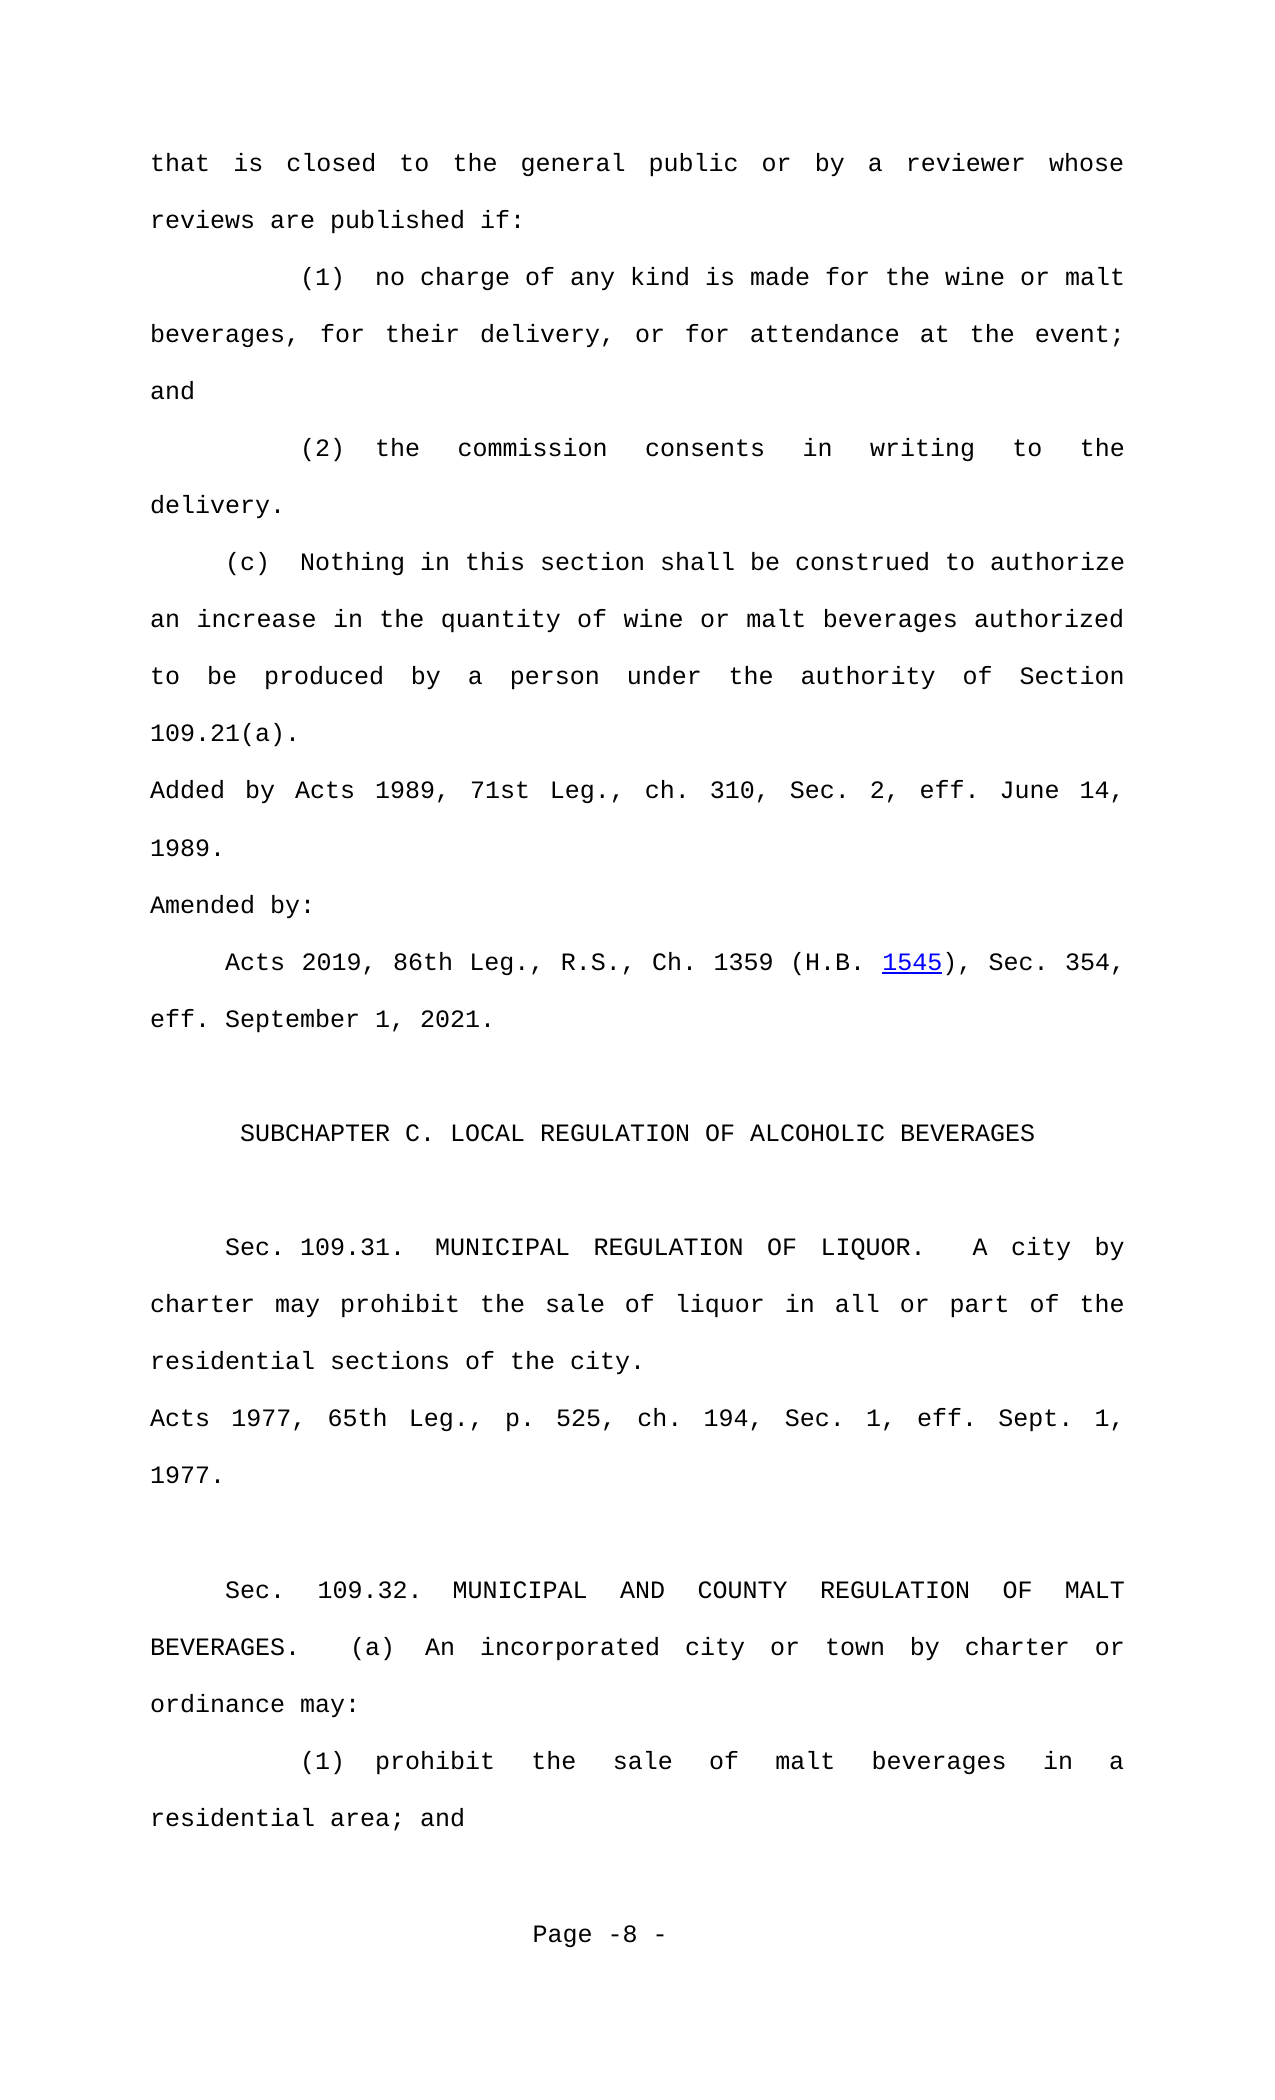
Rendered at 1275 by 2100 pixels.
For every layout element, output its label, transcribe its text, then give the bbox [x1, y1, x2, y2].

text Added by Acts 1989, 71st Leg., ch. 310, Sec. 2, eff. June 14, 1989. [150, 778, 1125, 863]
text Sec. 109.32. MUNICIPAL AND COUNTY REGULATION OF MALT BEVERAGES. (a) An incorporated city or town by charter or ordinance may: [150, 1577, 1125, 1720]
text Amended by: [150, 892, 1125, 921]
text (1) prohibit the sale of malt beverages in a residential area; and [150, 1748, 1125, 1834]
text Sec. 109.31. MUNICIPAL REGULATION OF LIQUOR. A city by charter may prohibit the sale of liquor in all or part of the residential sections of the city. [150, 1234, 1125, 1377]
text Acts 2019, 86th Leg., R.S., Ch. 1359 (H.B. 1545), Sec. 354, eff. September 1, 2021. [150, 949, 1125, 1035]
text Acts 1977, 65th Leg., p. 525, ch. 194, Sec. 1, eff. Sept. 1, 1977. [150, 1406, 1125, 1491]
text (2) the commission consents in writing to the delivery. [150, 435, 1125, 521]
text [150, 150, 1125, 236]
text (1) no charge of any kind is made for the wine or malt beverages, for their delivery, or for attendance at the event; and [150, 264, 1125, 407]
text (c) Nothing in this section shall be construed to authorize an increase in the quantity of wine or malt beverages authorized to be produced by a person under the authority of Section 109.21(a). [150, 549, 1125, 749]
text SUBCHAPTER C. LOCAL REGULATION OF ALCOHOLIC BEVERAGES [150, 1120, 1125, 1149]
